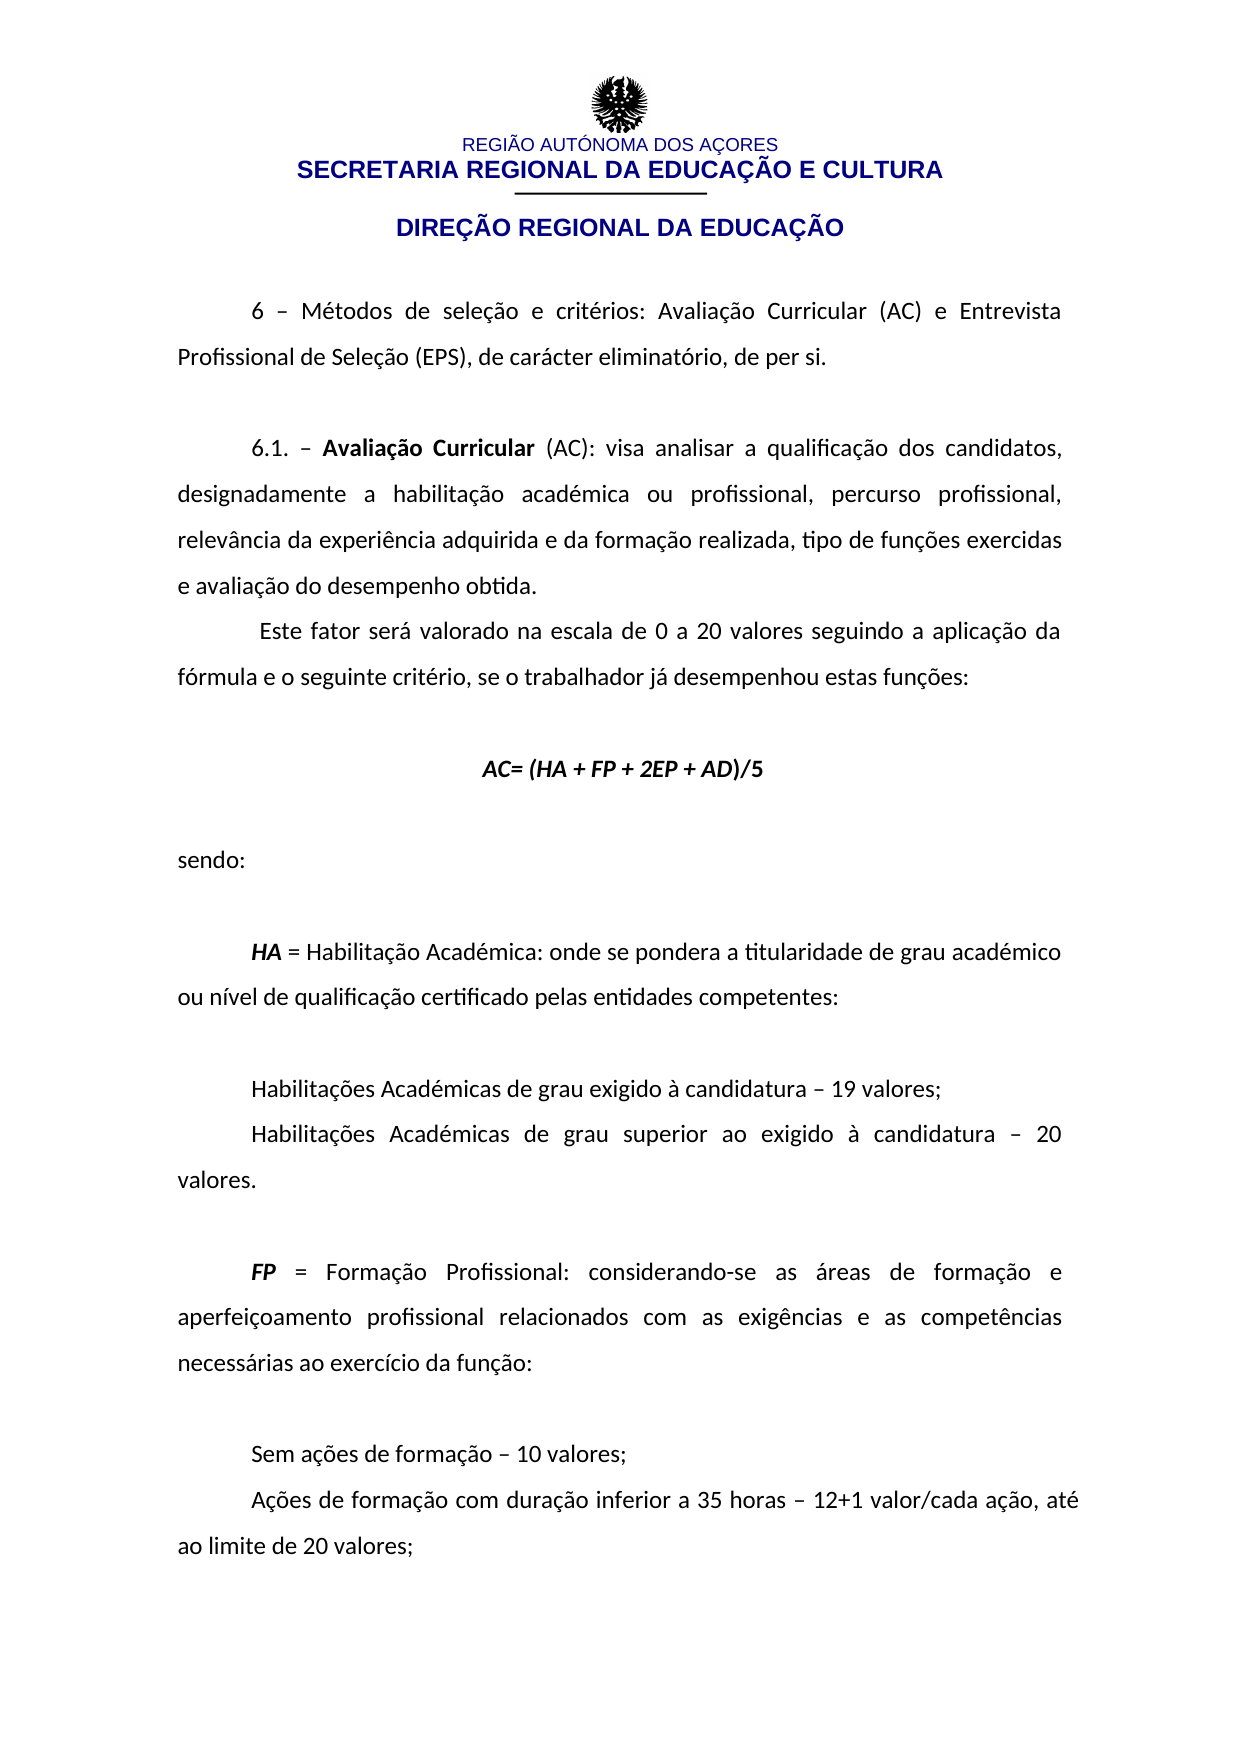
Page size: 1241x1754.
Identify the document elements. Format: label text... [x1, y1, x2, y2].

text FP = Formação Profissional: considerando-se as áreas de formação e aperfeiçoamento profissional relacionados com as exigências e as competências necessárias ao exercício da função: [177, 1256, 1063, 1378]
text Habilitações Académicas de grau exigido à candidatura – 19 valores; [177, 1073, 1063, 1103]
text 6.1. – Avaliação Curricular (AC): visa analisar a qualificação dos candidatos, designadamente a habilitação académica ou profissional, percurso profissional, relevância da experiência adquirida e da formação realizada, tipo de funções exercidas e avaliação do desempenho obtida. [177, 433, 1063, 600]
text Ações de formação com duração inferior a 35 horas – 12+1 valor/cada ação, até ao limite de 20 valores; [177, 1484, 1081, 1561]
text Este fator será valorado na escala de 0 a 20 valores seguindo a aplicação da fórmula e o seguinte critério, se o trabalhador já desempenhou estas funções: [177, 616, 1063, 692]
text Sem ações de formação – 10 valores; [177, 1439, 1063, 1469]
text 6 – Métodos de seleção e critérios: Avaliação Curricular (AC) e Entrevista Profissional de Seleção (EPS), de carácter eliminatório, de per si. [177, 295, 1063, 372]
text HA = Habilitação Académica: onde se pondera a titularidade de grau académico ou nível de qualificação certificado pelas entidades competentes: [177, 936, 1063, 1012]
text AC= (HA + FP + 2EP + AD)/5 [177, 753, 1063, 783]
text sendo: [177, 844, 1063, 875]
text Habilitações Académicas de grau superior ao exigido à candidatura – 20 valores. [177, 1118, 1063, 1195]
